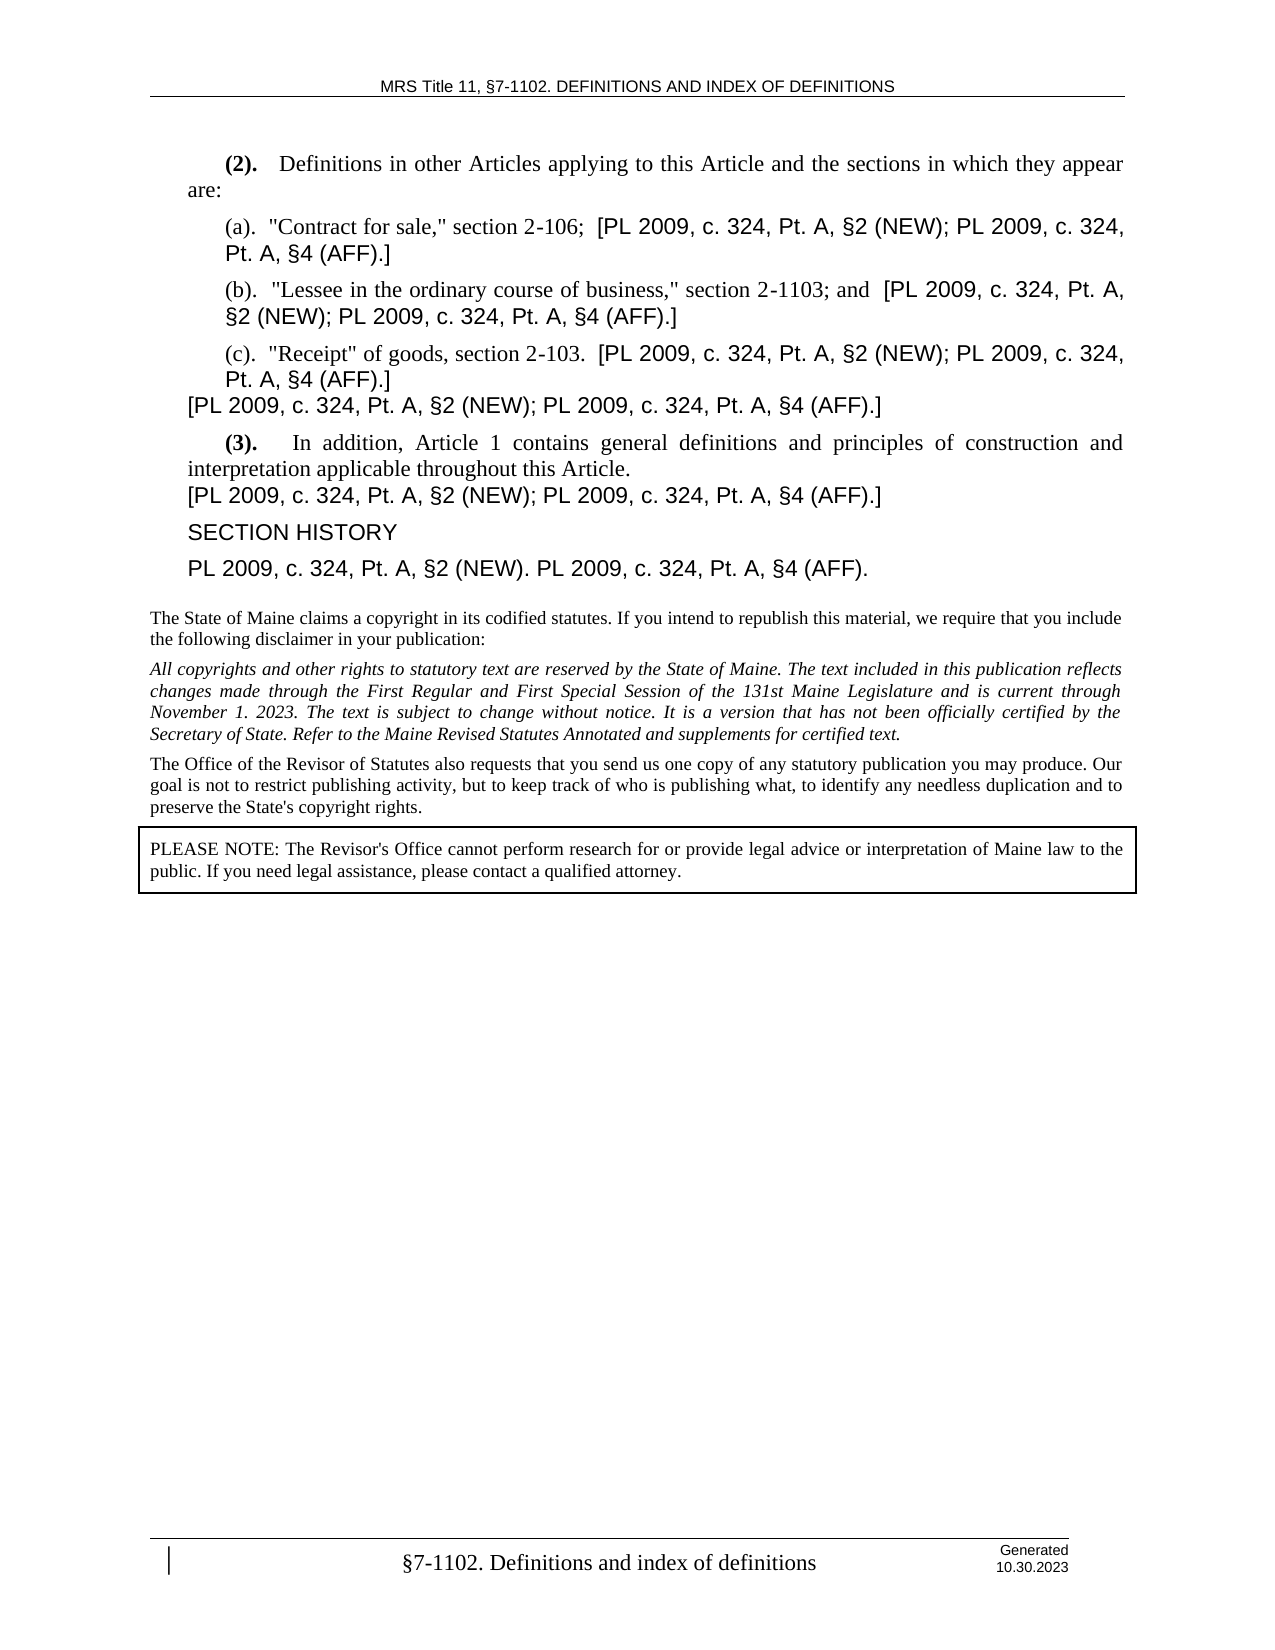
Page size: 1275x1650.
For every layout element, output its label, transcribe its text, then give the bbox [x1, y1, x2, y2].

text [PL 2009, c. 324, Pt. A, §2 (NEW); PL 2009, c. 324, Pt. A, §4 (AFF).] [187, 392, 1125, 419]
text [PL 2009, c. 324, Pt. A, §2 (NEW); PL 2009, c. 324, Pt. A, §4 (AFF).] [187, 482, 1125, 508]
text PLEASE NOTE: The Revisor's Office cannot perform research for or provide legal advice or interpretation of Maine law to the public. If you need legal assistance, please contact a qualified attorney. [140, 828, 1135, 892]
text The State of Maine claims a copyright in its codified statutes. If you intend to republish this material, we require that you include the following disclaimer in your publication: [150, 607, 1125, 650]
text (a). "Contract for sale," section 2‑106; [PL 2009, c. 324, Pt. A, §2 (NEW); PL 2009, c. 324, Pt. A, §4 (AFF).] [225, 213, 1125, 266]
text (c). "Receipt" of goods, section 2‑103. [PL 2009, c. 324, Pt. A, §2 (NEW); PL 2009, c. 324, Pt. A, §4 (AFF).] [225, 339, 1125, 392]
text SECTION HISTORY [187, 519, 1125, 545]
text (3). In addition, Article 1 contains general definitions and principles of construction and interpretation applicable throughout this Article. [187, 429, 1125, 482]
text (b). "Lessee in the ordinary course of business," section 2‑1103; and [PL 2009, c. 324, Pt. A, §2 (NEW); PL 2009, c. 324, Pt. A, §4 (AFF).] [225, 276, 1125, 329]
text The Office of the Revisor of Statutes also requests that you send us one copy of any statutory publication you may produce. Our goal is not to restrict publishing activity, but to keep track of who is publishing what, to identify any needless duplication and to preserve the State's copyright rights. [150, 753, 1125, 817]
text (2). Definitions in other Articles applying to this Article and the sections in which they appear are: [187, 150, 1125, 203]
text PL 2009, c. 324, Pt. A, §2 (NEW). PL 2009, c. 324, Pt. A, §4 (AFF). [187, 555, 1125, 582]
text All copyrights and other rights to statutory text are reserved by the State of Maine. The text included in this publication reflects changes made through the First Regular and First Special Session of the 131st Maine Legislature and is current through November 1. 2023 . The text is subject to change without notice. It is a version that has not been officially certified by the Secretary of State. Refer to the Maine Revised Statutes Annotated and supplements for certified text. [150, 658, 1125, 744]
